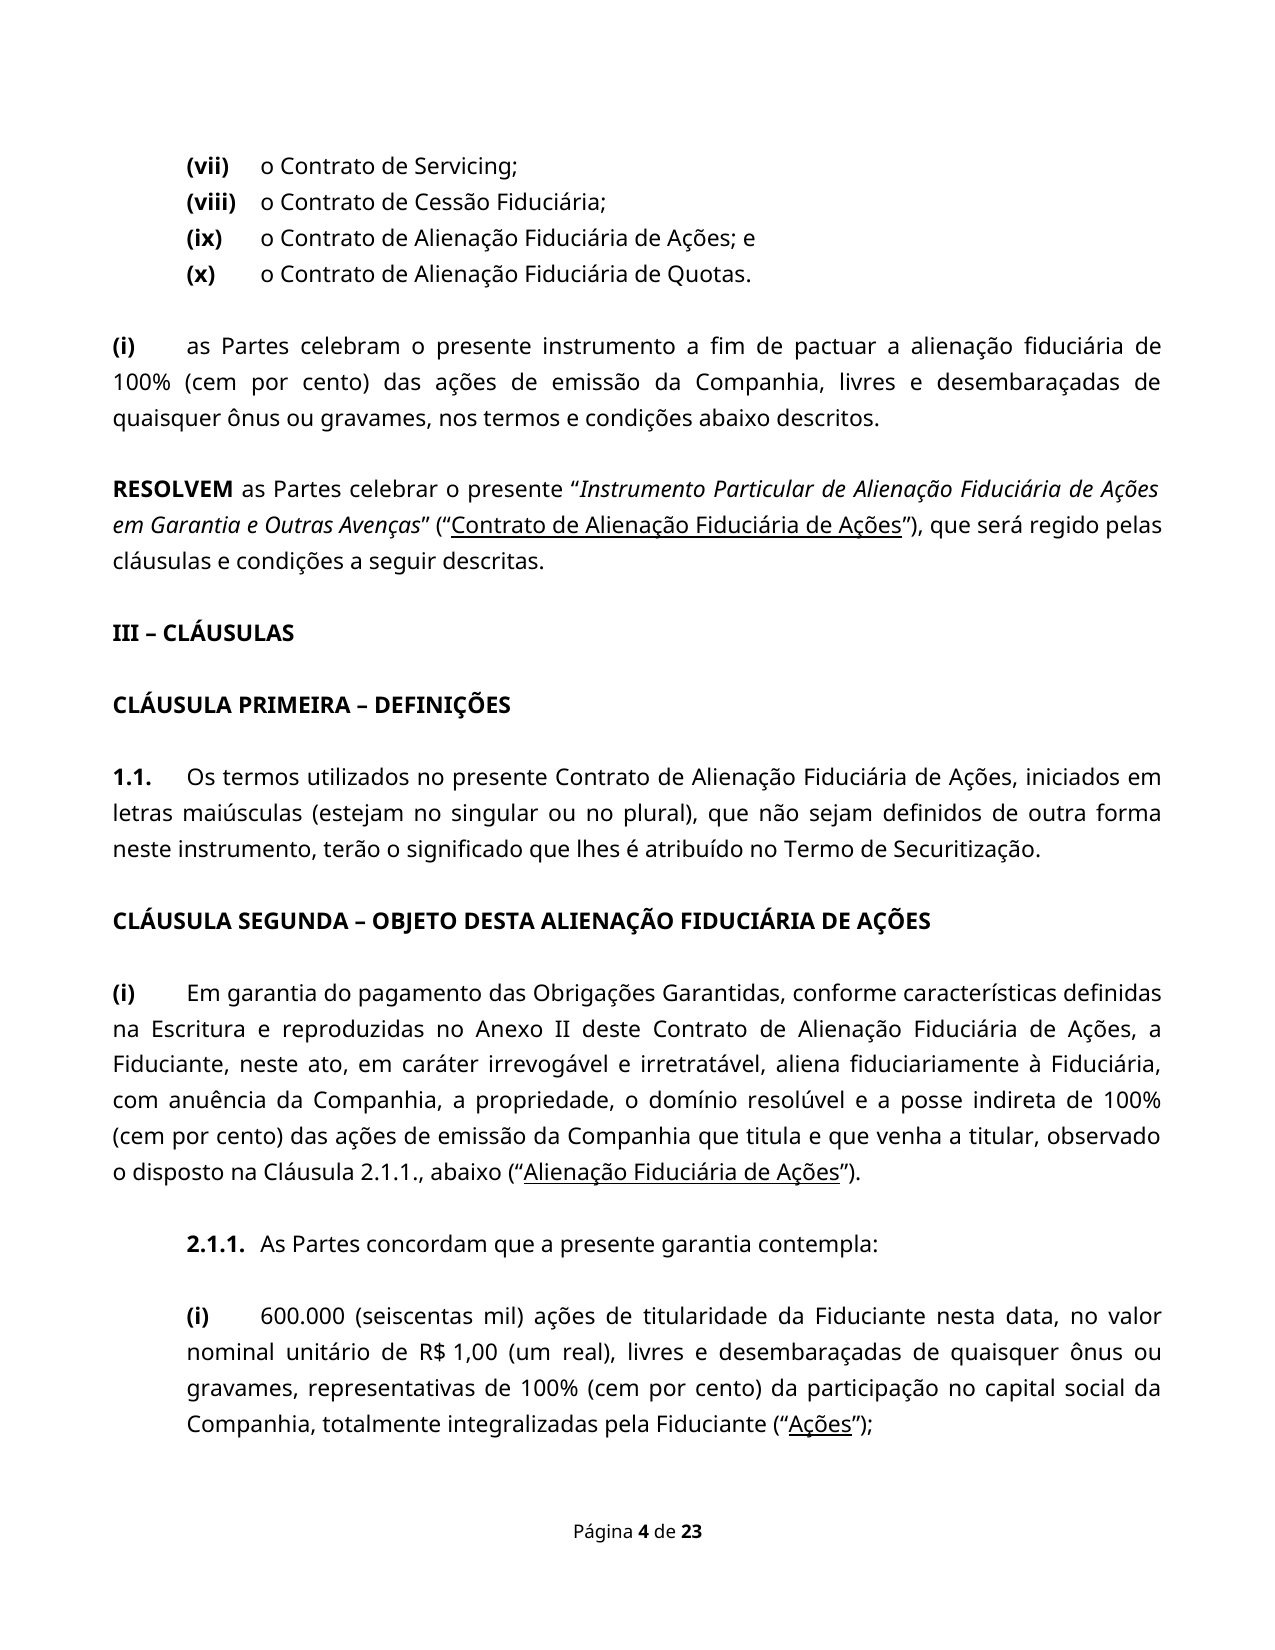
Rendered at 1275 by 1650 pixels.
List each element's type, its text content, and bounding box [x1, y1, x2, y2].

list Em garantia do pagamento das Obrigações Garantidas, conforme características definidas na Escritura e reproduzidas no Anexo II deste Contrato de Alienação Fiduciária de Ações, a Fiduciante, neste ato, em caráter irrevogável e irretratável, aliena fiduciariamente à Fiduciária, com anuência da Companhia, a propriedade, o domínio resolúvel e a posse indireta de 100% (cem por cento) das ações de emissão da Companhia que titula e que venha a titular, observado o disposto na Cláusula 2.1.1., abaixo (“Alienação Fiduciária de Ações”). [112, 977, 1162, 1187]
list 600.000 (seiscentas mil) ações de titularidade da Fiduciante nesta data, no valor nominal unitário de R$ 1,00 (um real), livres e desembaraçadas de quaisquer ônus ou gravames, representativas de 100% (cem por cento) da participação no capital social da Companhia, totalmente integralizadas pela Fiduciante (“Ações”); [186, 1300, 1162, 1439]
list As Partes concordam que a presente garantia contempla: [186, 1228, 1162, 1259]
subtitle III – CLÁUSULAS [112, 617, 1162, 648]
list o Contrato de Cessão Fiduciária; [186, 186, 1162, 217]
list Os termos utilizados no presente Contrato de Alienação Fiduciária de Ações, iniciados em letras maiúsculas (estejam no singular ou no plural), que não sejam definidos de outra forma neste instrumento, terão o significado que lhes é atribuído no Termo de Securitização. [112, 761, 1162, 864]
list o Contrato de Servicing; [186, 150, 1162, 181]
list o Contrato de Alienação Fiduciária de Quotas. [186, 258, 1162, 289]
list as Partes celebram o presente instrumento a fim de pactuar a alienação fiduciária de 100% (cem por cento) das ações de emissão da Companhia, livres e desembaraçadas de quaisquer ônus ou gravames, nos termos e condições abaixo descritos. [112, 330, 1162, 433]
list Resolvem as Partes celebrar o presente “Instrumento Particular de Alienação Fiduciária de Ações em Garantia e Outras Avenças” (“Contrato de Alienação Fiduciária de Ações”), que será regido pelas cláusulas e condições a seguir descritas. [112, 473, 1162, 577]
subtitle CLÁUSULA PRIMEIRA – DEFINIÇÕES [112, 689, 1162, 720]
subtitle CLÁUSULA SEGUNDA – OBJETO DESTA ALIENAÇÃO FIDUCIÁRIA DE AÇÕES [112, 905, 1162, 936]
list o Contrato de Alienação Fiduciária de Ações; e [186, 222, 1162, 253]
